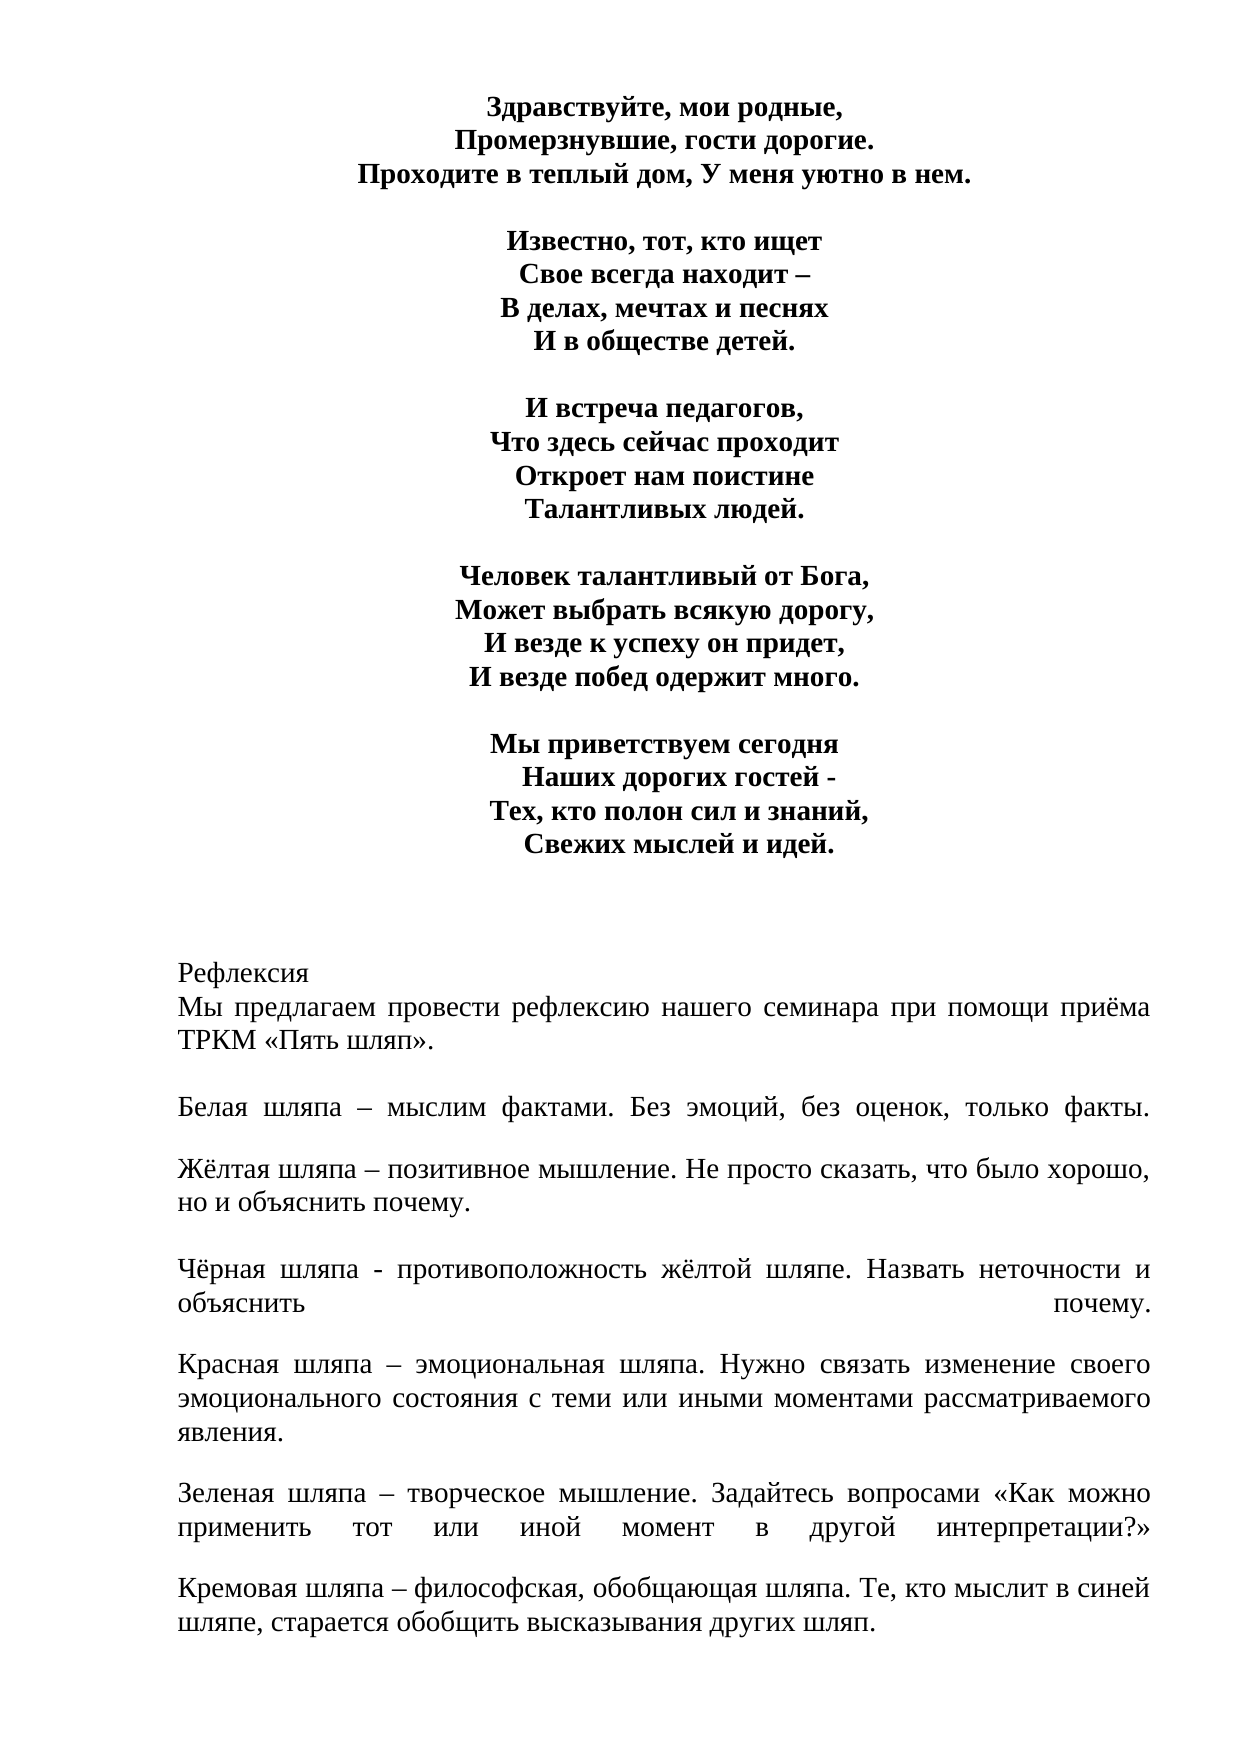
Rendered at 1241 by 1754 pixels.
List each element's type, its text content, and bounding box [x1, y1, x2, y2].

text Откроет нам поистине [177, 458, 1152, 491]
text Красная шляпа – эмоциональная шляпа. Нужно связать изменение своего эмоционального состояния с теми или иными моментами рассматриваемого явления. [177, 1347, 1152, 1475]
text Талантливых людей. [177, 491, 1152, 525]
text Зеленая шляпа – творческое мышление. Задайтесь вопросами «Как можно применить тот или иной момент в другой интерпретации?» [177, 1475, 1152, 1570]
text Белая шляпа – мыслим фактами. Без эмоций, без оценок, только факты. [177, 1089, 1152, 1151]
text Свое всегда находит – [177, 256, 1152, 290]
text Известно, тот, кто ищет [177, 223, 1152, 256]
text Тех, кто полон сил и знаний, [177, 793, 1152, 827]
text И везде к успеху он придет, [177, 625, 1152, 659]
text Жёлтая шляпа – позитивное мышление. Не просто сказать, что было хорошо, но и объяснить почему. [177, 1151, 1152, 1218]
text И везде побед одержит много. [177, 659, 1152, 692]
text В делах, мечтах и песнях [177, 290, 1152, 323]
text И встреча педагогов, [177, 391, 1152, 424]
text Рефлексия Мы предлагаем провести рефлексию нашего семинара при помощи приёма ТРКМ «Пять шляп». [177, 955, 1152, 1056]
text Промерзнувшие, гости дорогие. [177, 122, 1152, 156]
text Человек талантливый от Бога, [177, 558, 1152, 592]
text Свежих мыслей и идей. [177, 827, 1152, 860]
text Может выбрать всякую дорогу, [177, 592, 1152, 625]
text Здравствуйте, мои родные, [177, 89, 1152, 122]
text Наших дорогих гостей - [177, 759, 1152, 793]
text И в обществе детей. [177, 323, 1152, 357]
text Что здесь сейчас проходит [177, 424, 1152, 458]
text Мы приветствуем сегодня [177, 726, 1152, 759]
text Чёрная шляпа - противоположность жёлтой шляпе. Назвать неточности и объяснить почему. [177, 1252, 1152, 1347]
text Проходите в теплый дом, У меня уютно в нем. [177, 156, 1152, 189]
text Кремовая шляпа – философская, обобщающая шляпа. Те, кто мыслит в синей шляпе, старается обобщить высказывания других шляп. [177, 1570, 1152, 1637]
